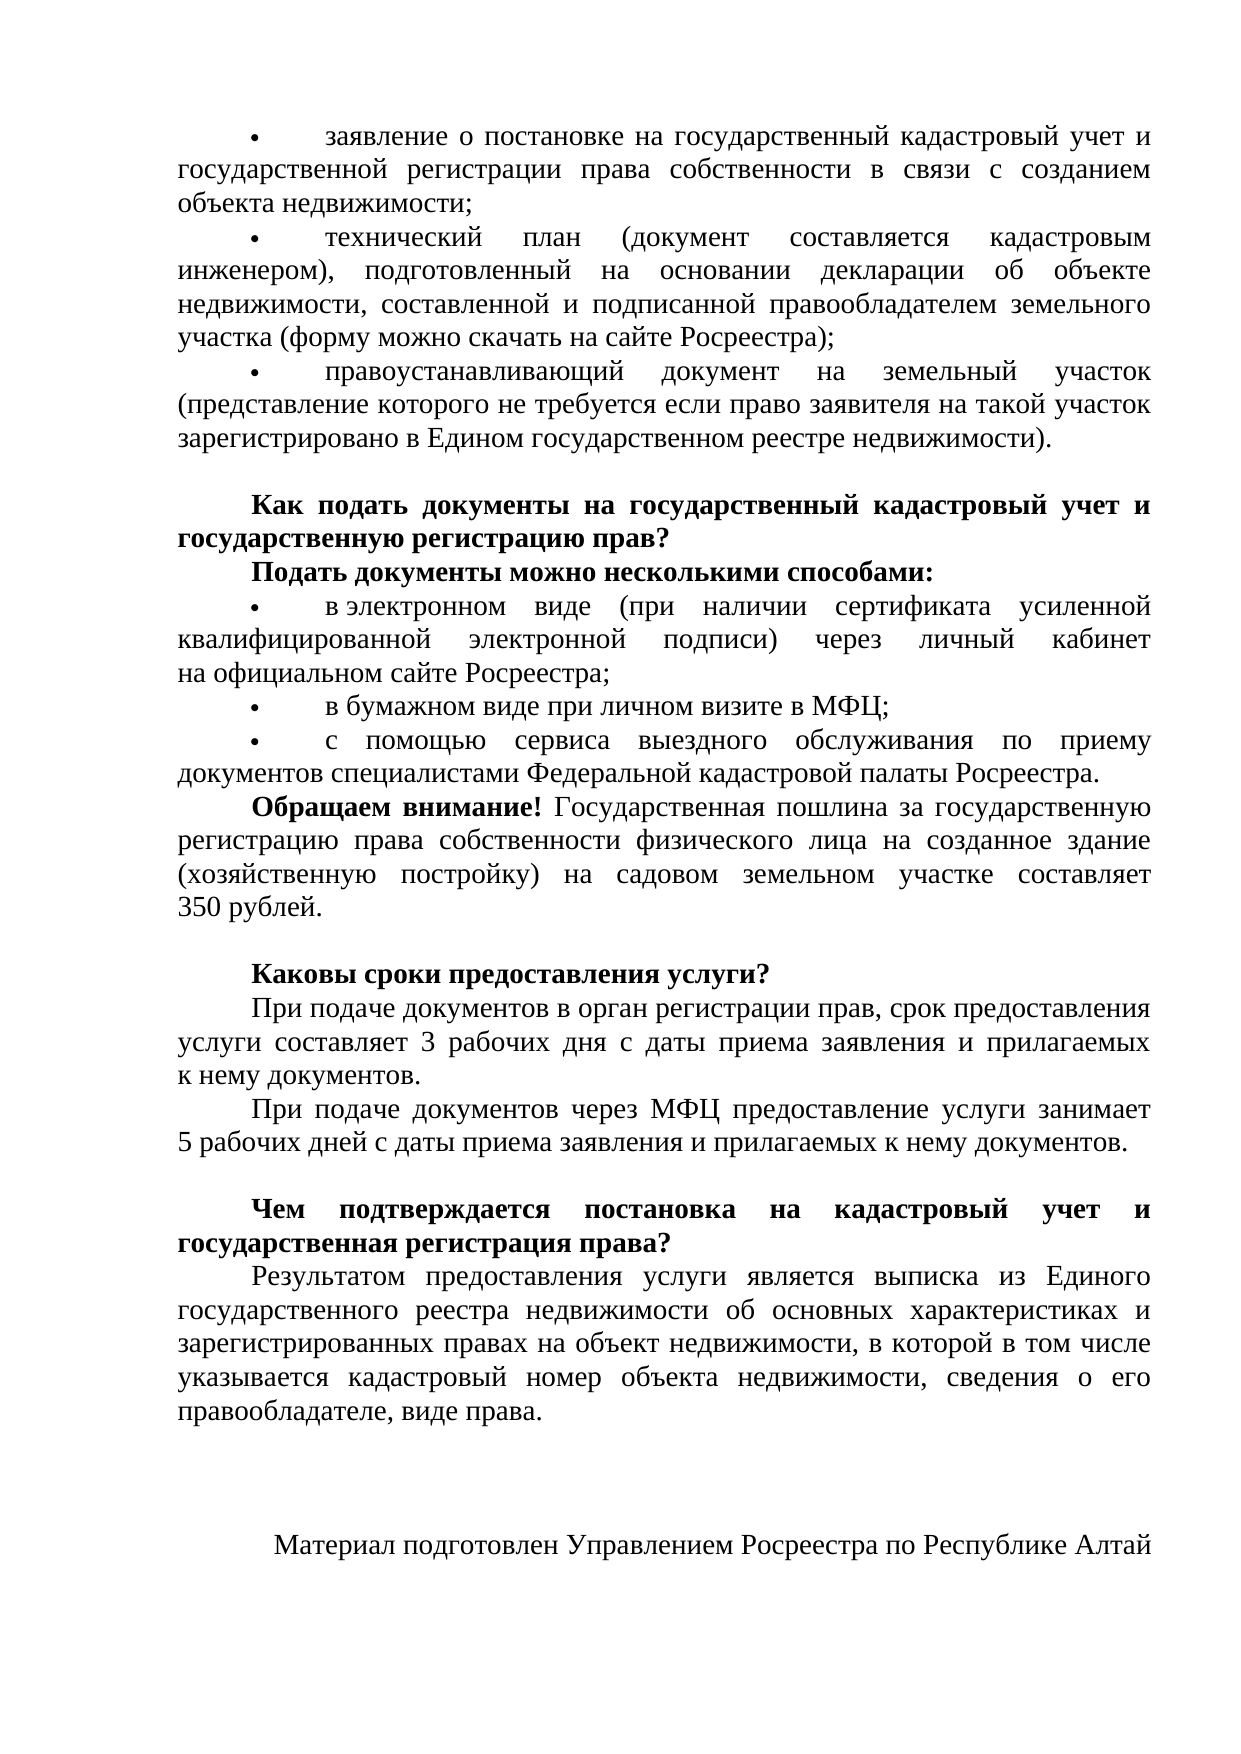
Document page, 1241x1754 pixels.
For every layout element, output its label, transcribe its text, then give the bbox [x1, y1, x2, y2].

text Как подать документы на государственный кадастровый учет и государственную регистрацию прав? [177, 487, 1152, 554]
text При подаче документов через МФЦ предоставление услуги занимает 5 рабочих дней с даты приема заявления и прилагаемых к нему документов. [177, 1091, 1152, 1158]
list в электронном виде (при наличии сертификата усиленной квалифицированной электронной подписи) через личный кабинет на официальном сайте Росреестра; [177, 588, 1152, 688]
text Результатом предоставления услуги является выписка из Единого государственного реестра недвижимости об основных характеристиках и зарегистрированных правах на объект недвижимости, в которой в том числе указывается кадастровый номер объекта недвижимости, сведения о его правообладателе, виде права. [177, 1258, 1152, 1426]
text При подаче документов в орган регистрации прав, срок предоставления услуги составляет 3 рабочих дня с даты приема заявления и прилагаемых к нему документов. [177, 990, 1152, 1091]
list в бумажном виде при личном визите в МФЦ; [177, 688, 1152, 722]
text Каковы сроки предоставления услуги? [177, 957, 1152, 990]
list с помощью сервиса выездного обслуживания по приему документов специалистами Федеральной кадастровой палаты Росреестра. [177, 722, 1152, 789]
text Чем подтверждается постановка на кадастровый учет и государственная регистрация права? [177, 1191, 1152, 1258]
text Материал подготовлен Управлением Росреестра по Республике Алтай [177, 1527, 1152, 1560]
list правоустанавливающий документ на земельный участок (представление которого не требуется если право заявителя на такой участок зарегистрировано в Едином государственном реестре недвижимости). [177, 353, 1152, 453]
text Подать документы можно несколькими способами: [177, 554, 1152, 588]
text Обращаем внимание! Государственная пошлина за государственную регистрацию права собственности физического лица на созданное здание (хозяйственную постройку) на садовом земельном участке составляет 350 рублей. [177, 789, 1152, 923]
list заявление о постановке на государственный кадастровый учет и государственной регистрации права собственности в связи с созданием объекта недвижимости; [177, 118, 1152, 219]
list технический план (документ составляется кадастровым инженером), подготовленный на основании декларации об объекте недвижимости, составленной и подписанной правообладателем земельного участка (форму можно скачать на сайте Росреестра); [177, 219, 1152, 353]
